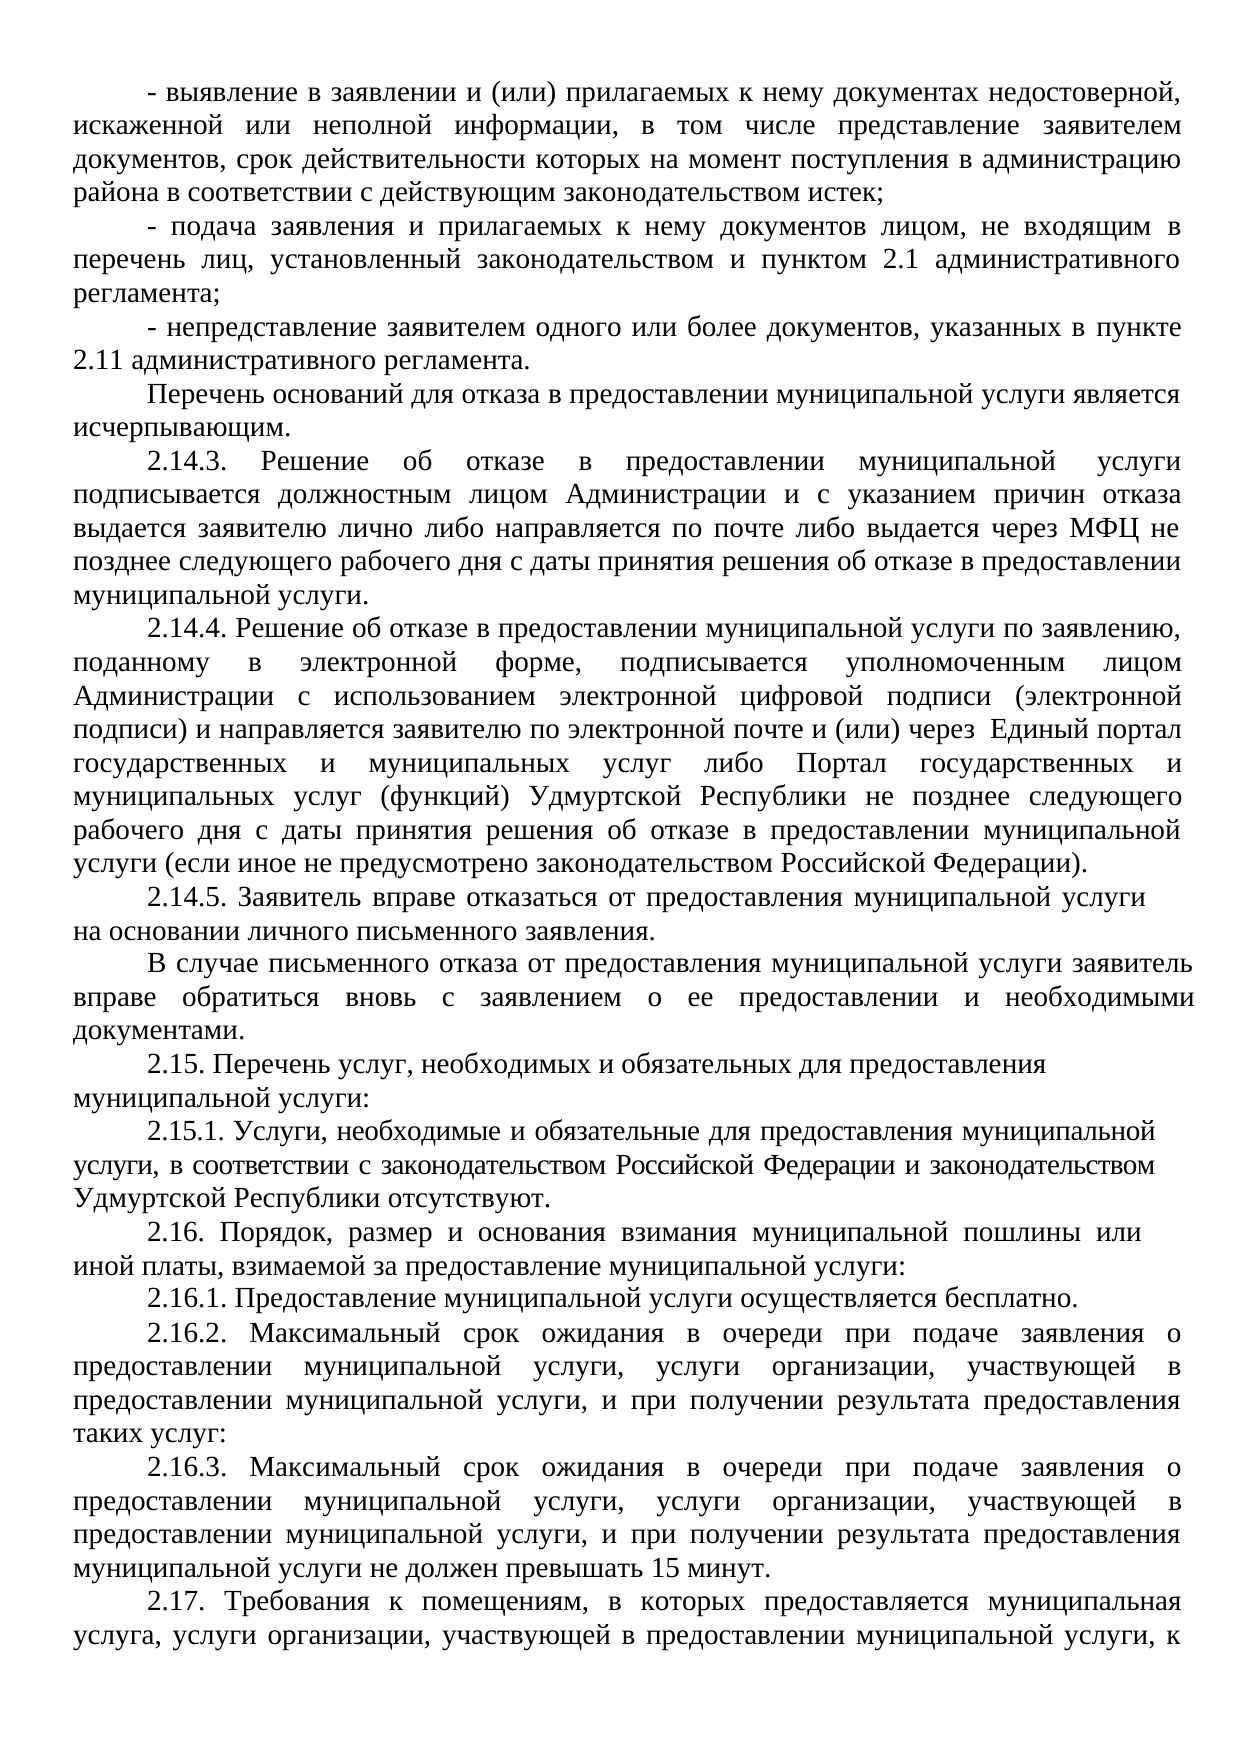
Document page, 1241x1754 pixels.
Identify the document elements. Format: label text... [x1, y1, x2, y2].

list 2.15. Перечень услуг, необходимых и обязательных для предоставления муниципальной услуги: [73, 1046, 1181, 1113]
text 2.16.3. Максимальный срок ожидания в очереди при подаче заявления о предоставлении муниципальной услуги, услуги организации, участвующей в предоставлении муниципальной услуги, и при получении результата предоставления муниципальной услуги не должен превышать 15 минут. [73, 1449, 1182, 1583]
list 2.14.4. Решение об отказе в предоставлении муниципальной услуги по заявлению, поданному в электронной форме, подписывается уполномоченным лицом Администрации с использованием электронной цифровой подписи (электронной подписи) и направляется заявителю по электронной почте и (или) через Единый портал государственных и муниципальных услуг либо Портал государственных и муниципальных услуг (функций) Удмуртской Республики не позднее следующего рабочего дня с даты принятия решения об отказе в предоставлении муниципальной услуги (если иное не предусмотрено законодательством Российской Федерации). [73, 611, 1182, 879]
list 2.16. Порядок, размер и основания взимания муниципальной пошлины или иной платы, взимаемой за предоставление муниципальной услуги: [73, 1214, 1141, 1281]
list 2.14.3. Решение об отказе в предоставлении муниципальной услуги подписывается должностным лицом Администрации и с указанием причин отказа выдается заявителю лично либо направляется по почте либо выдается через МФЦ не позднее следующего рабочего дня с даты принятия решения об отказе в предоставлении муниципальной услуги. [73, 443, 1181, 611]
text В случае письменного отказа от предоставления муниципальной услуги заявитель вправе обратиться вновь с заявлением о ее предоставлении и необходимыми документами. [73, 946, 1194, 1046]
list - непредставление заявителем одного или более документов, указанных в пункте 2.11 административного регламента. [73, 309, 1181, 376]
list - выявление в заявлении и (или) прилагаемых к нему документах недостоверной, искаженной или неполной информации, в том числе представление заявителем документов, срок действительности которых на момент поступления в администрацию района в соответствии с действующим законодательством истек; [73, 74, 1182, 208]
list 2.14.5. Заявитель вправе отказаться от предоставления муниципальной услуги на основании личного письменного заявления. [73, 879, 1146, 946]
text Перечень оснований для отказа в предоставлении муниципальной услуги является исчерпывающим. [73, 376, 1181, 443]
list 2.15.1. Услуги, необходимые и обязательные для предоставления муниципальной услуги, в соответствии с законодательством Российской Федерации и законодательством Удмуртской Республики отсутствуют. [73, 1113, 1156, 1214]
list 2.16.1. Предоставление муниципальной услуги осуществляется бесплатно. [73, 1281, 1194, 1315]
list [73, 1583, 1182, 1650]
list - подача заявления и прилагаемых к нему документов лицом, не входящим в перечень лиц, установленный законодательством и пунктом 2.1 административного регламента; [73, 208, 1181, 309]
list 2.16.2. Максимальный срок ожидания в очереди при подаче заявления о предоставлении муниципальной услуги, услуги организации, участвующей в предоставлении муниципальной услуги, и при получении результата предоставления таких услуг: [73, 1315, 1181, 1449]
